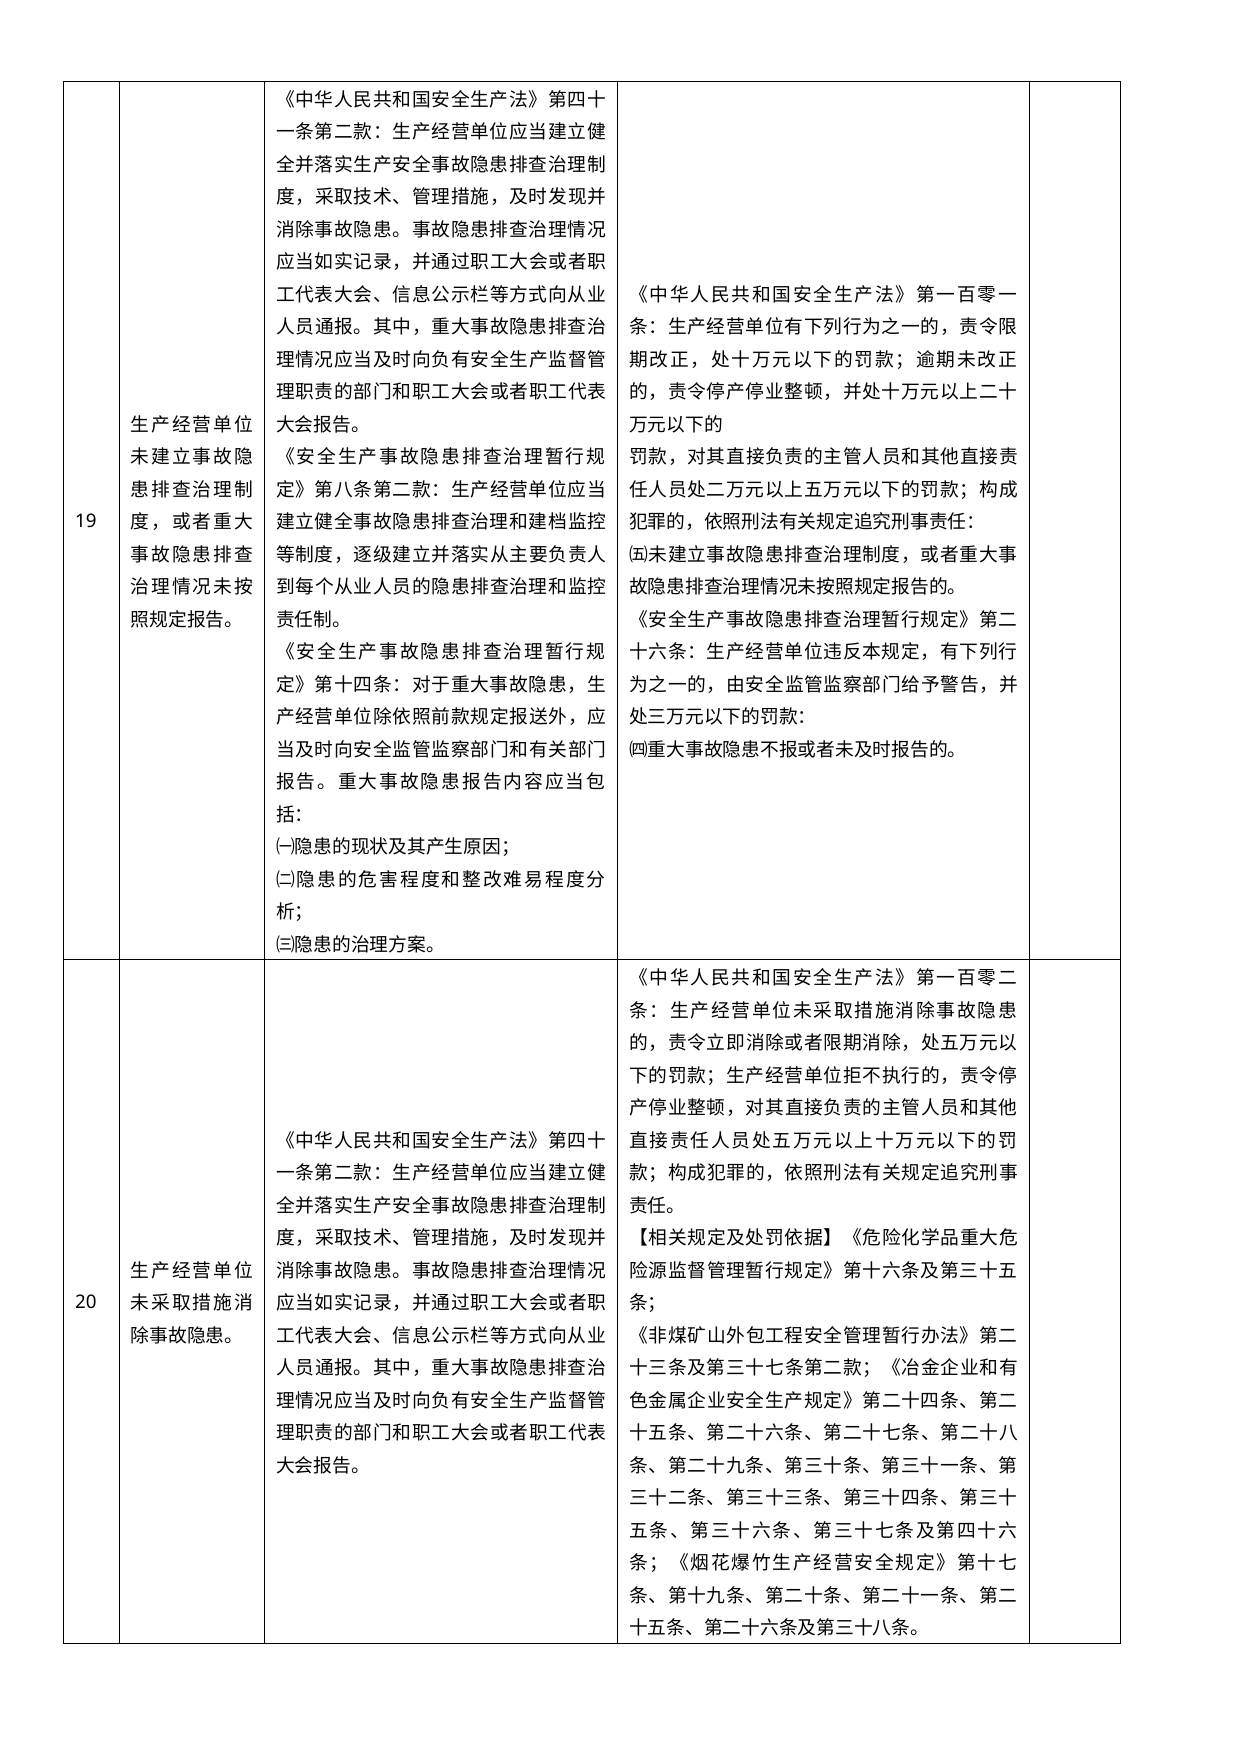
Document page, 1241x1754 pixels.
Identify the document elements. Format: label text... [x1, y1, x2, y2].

table_cell 生产经营单位未建立事故隐患排查治理制度，或者重大事故隐患排查治理情况未按照规定报告。 [120, 82, 264, 959]
table_cell [1030, 960, 1120, 1643]
table_cell 《中华人民共和国安全生产法》第一百零二条：生产经营单位未采取措施消除事故隐患的，责令立即消除或者限期消除，处五万元以下的罚款；生产经营单位拒不执行的，责令停产停业整顿，对其直接负责的主管人员和其他直接责任人员处五万元以上十万元以下的罚款；构成犯罪的，依照刑法有关规定追究刑事责任。 【相关规定及处罚依据】《危险化学品重大危险源监督管理暂行规定》第十六条及第三十五条； 《非煤矿山外包工程安全管理暂行办法》第二十三条及第三十七条第二款；《冶金企业和有色金属企业安全生产规定》第二十四条、第二十五条、第二十六条、第二十七条、第二十八条、第二十九条、第三十条、第三十一条、第三十二条、第三十三条、第三十四条、第三十五条、第三十六条、第三十七条及第四十六条；《烟花爆竹生产经营安全规定》第十七条、第十九条、第二十条、第二十一条、第二十五条、第二十六条及第三十八条。 [618, 960, 1029, 1643]
table_cell 《中华人民共和国安全生产法》第四十一条第二款：生产经营单位应当建立健全并落实生产安全事故隐患排查治理制度，采取技术、管理措施，及时发现并消除事故隐患。事故隐患排查治理情况应当如实记录，并通过职工大会或者职工代表大会、信息公示栏等方式向从业人员通报。其中，重大事故隐患排查治理情况应当及时向负有安全生产监督管理职责的部门和职工大会或者职工代表大会报告。 《安全生产事故隐患排查治理暂行规定》第八条第二款：生产经营单位应当建立健全事故隐患排查治理和建档监控等制度，逐级建立并落实从主要负责人到每个从业人员的隐患排查治理和监控责任制。 《安全生产事故隐患排查治理暂行规定》第十四条：对于重大事故隐患，生产经营单位除依照前款规定报送外，应当及时向安全监管监察部门和有关部门报告。重大事故隐患报告内容应当包括： ㈠隐患的现状及其产生原因； ㈡隐患的危害程度和整改难易程度分析； ㈢隐患的治理方案。 [265, 82, 617, 959]
table_cell 19 [64, 82, 119, 959]
table_cell 《中华人民共和国安全生产法》第四十一条第二款：生产经营单位应当建立健全并落实生产安全事故隐患排查治理制度，采取技术、管理措施，及时发现并消除事故隐患。事故隐患排查治理情况应当如实记录，并通过职工大会或者职工代表大会、信息公示栏等方式向从业人员通报。其中，重大事故隐患排查治理情况应当及时向负有安全生产监督管理职责的部门和职工大会或者职工代表大会报告。 [265, 960, 617, 1643]
table_cell 20 [64, 960, 119, 1643]
table_cell 《中华人民共和国安全生产法》第一百零一条：生产经营单位有下列行为之一的，责令限期改正，处十万元以下的罚款；逾期未改正的，责令停产停业整顿，并处十万元以上二十万元以下的 罚款，对其直接负责的主管人员和其他直接责任人员处二万元以上五万元以下的罚款；构成犯罪的，依照刑法有关规定追究刑事责任： ㈤未建立事故隐患排查治理制度，或者重大事故隐患排查治理情况未按照规定报告的。 《安全生产事故隐患排查治理暂行规定》第二十六条：生产经营单位违反本规定，有下列行为之一的，由安全监管监察部门给予警告，并处三万元以下的罚款： ㈣重大事故隐患不报或者未及时报告的。 [618, 82, 1029, 959]
table_cell 生产经营单位未采取措施消除事故隐患。 [120, 960, 264, 1643]
table_cell [1030, 82, 1120, 959]
